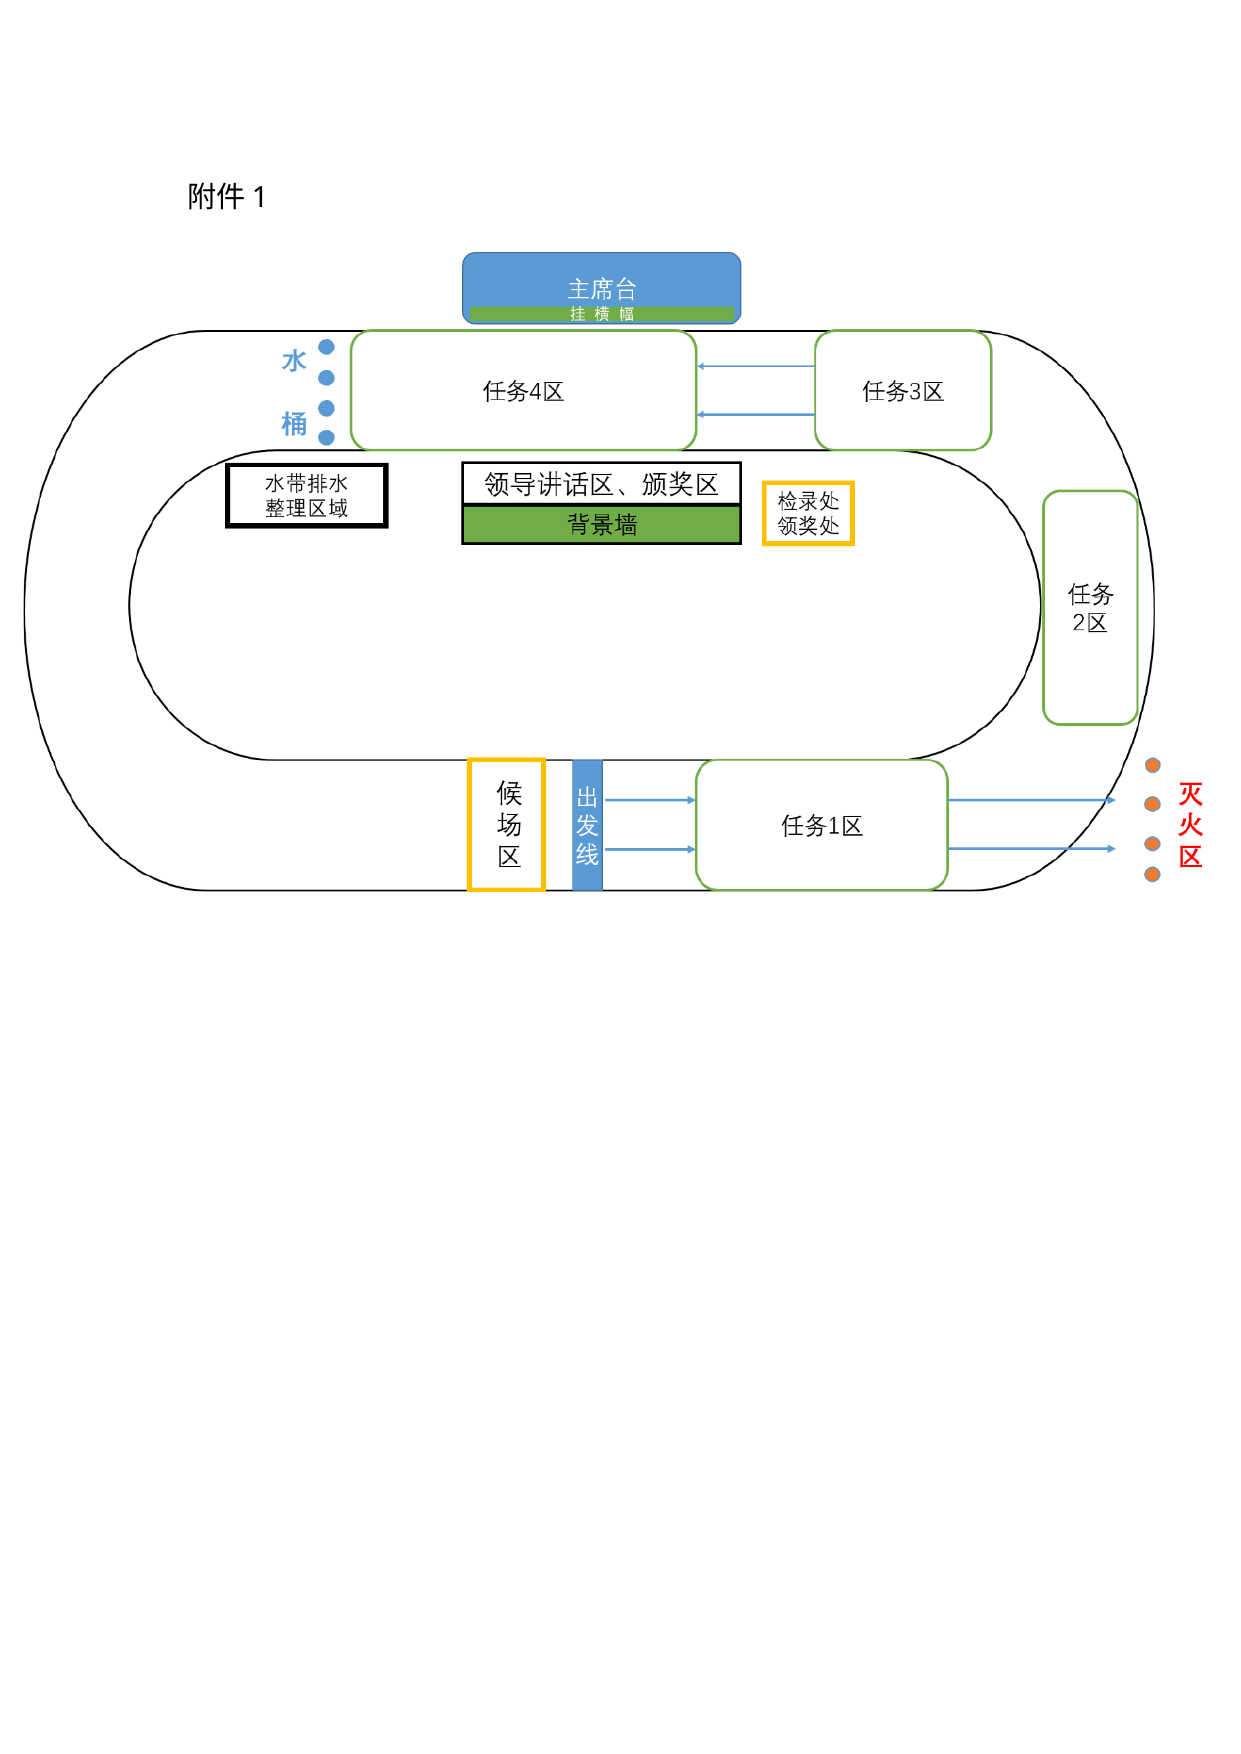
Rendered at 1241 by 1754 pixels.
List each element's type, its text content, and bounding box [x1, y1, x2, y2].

text 附件1 [187, 162, 1053, 227]
picture [23, 252, 1219, 892]
